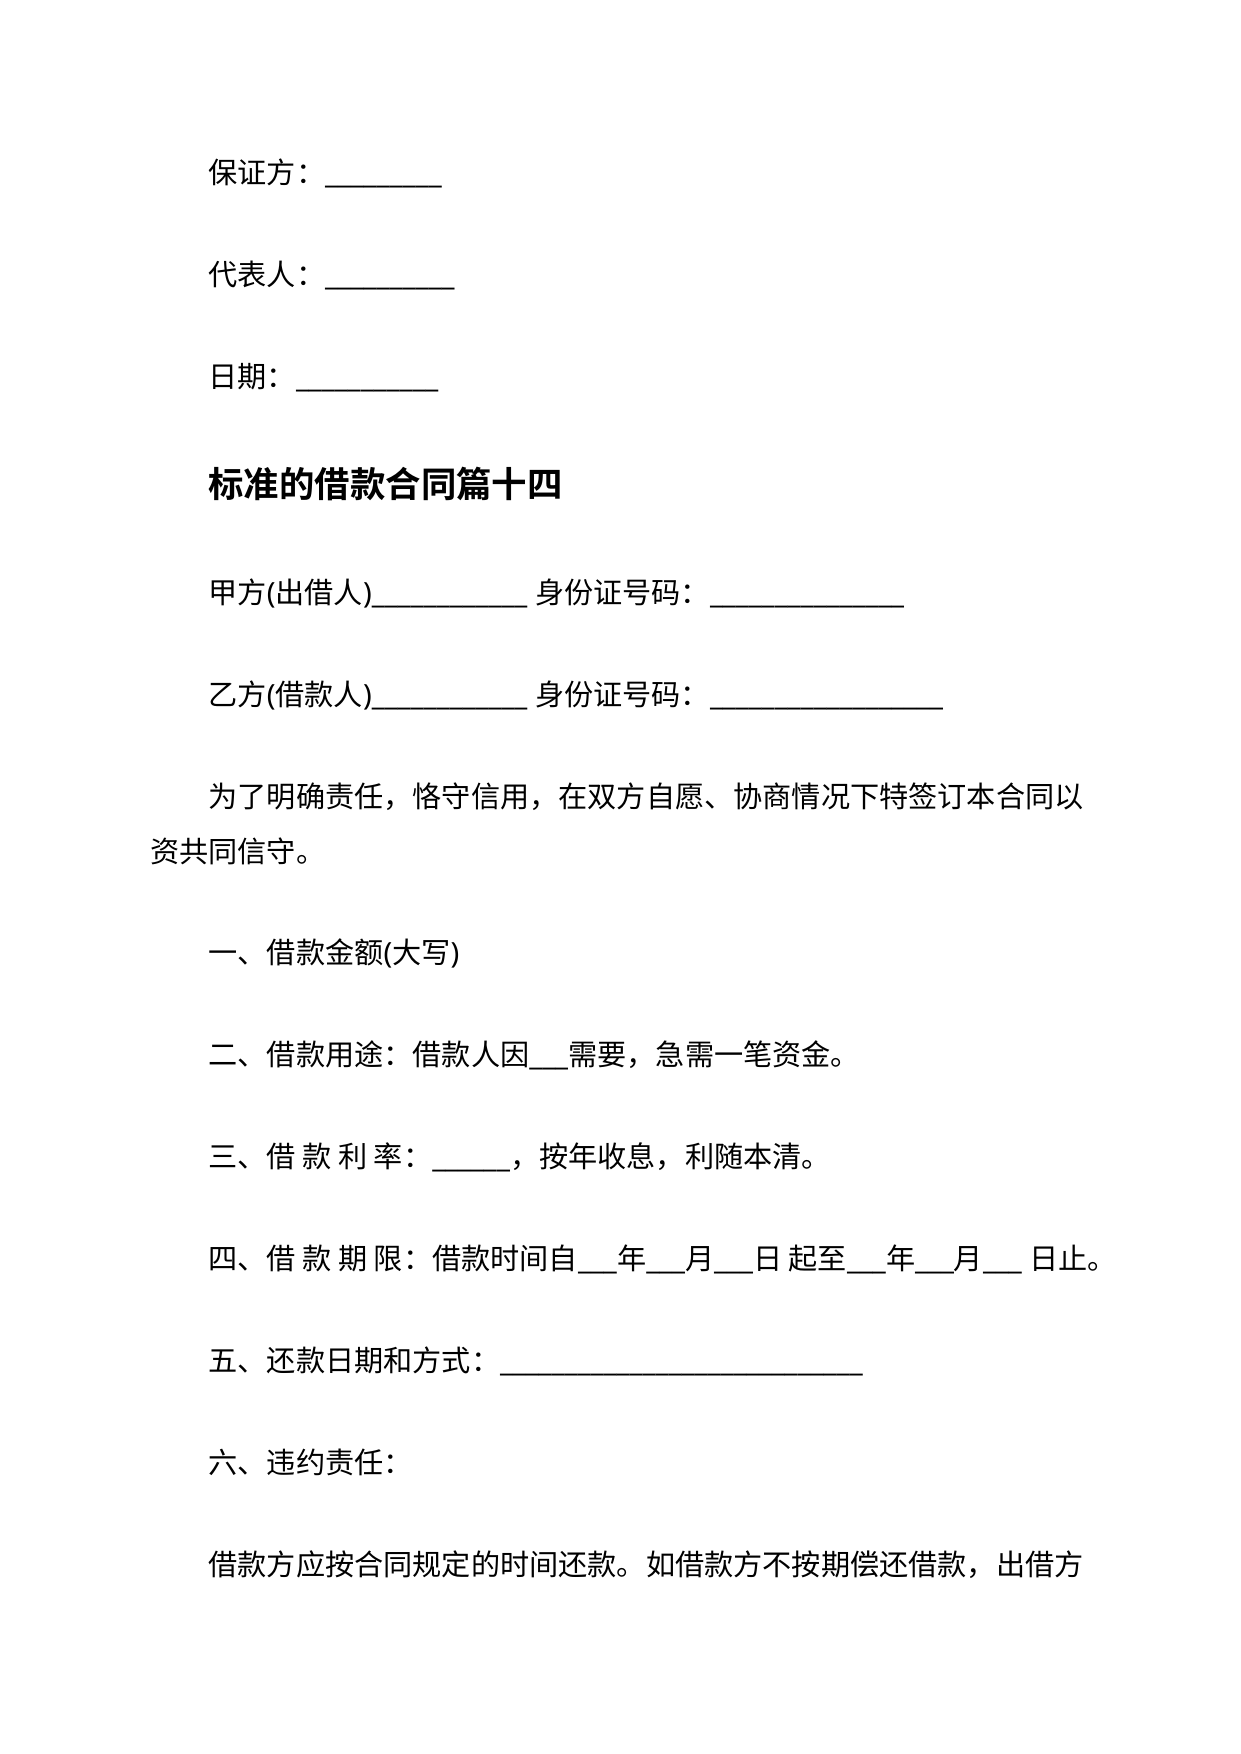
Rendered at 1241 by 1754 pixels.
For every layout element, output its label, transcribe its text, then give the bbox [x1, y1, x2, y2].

text 一、借款金额(大写) [150, 930, 1090, 972]
text 为了明确责任，恪守信用，在双方自愿、协商情况下特签订本合同以资共同信守。 [150, 773, 1090, 871]
text 四、借 款 期 限：借款时间自___年___月___日 起至___年___月___ 日止。 [150, 1236, 1090, 1278]
text 乙方(借款人)____________ 身份证号码：__________________ [150, 671, 1090, 714]
text 保证方：_________ [150, 150, 1090, 192]
text 标准的借款合同篇十四 [150, 456, 1090, 507]
text 五、还款日期和方式：____________________________ [150, 1338, 1090, 1380]
text 六、违约责任： [150, 1440, 1090, 1482]
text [150, 1542, 1090, 1584]
text 三、借 款 利 率：______，按年收息，利随本清。 [150, 1134, 1090, 1176]
text 日期：___________ [150, 354, 1090, 396]
text 二、借款用途：借款人因___需要，急需一笔资金。 [150, 1032, 1090, 1074]
text 甲方(出借人)____________ 身份证号码：_______________ [150, 569, 1090, 612]
text 代表人：__________ [150, 252, 1090, 294]
